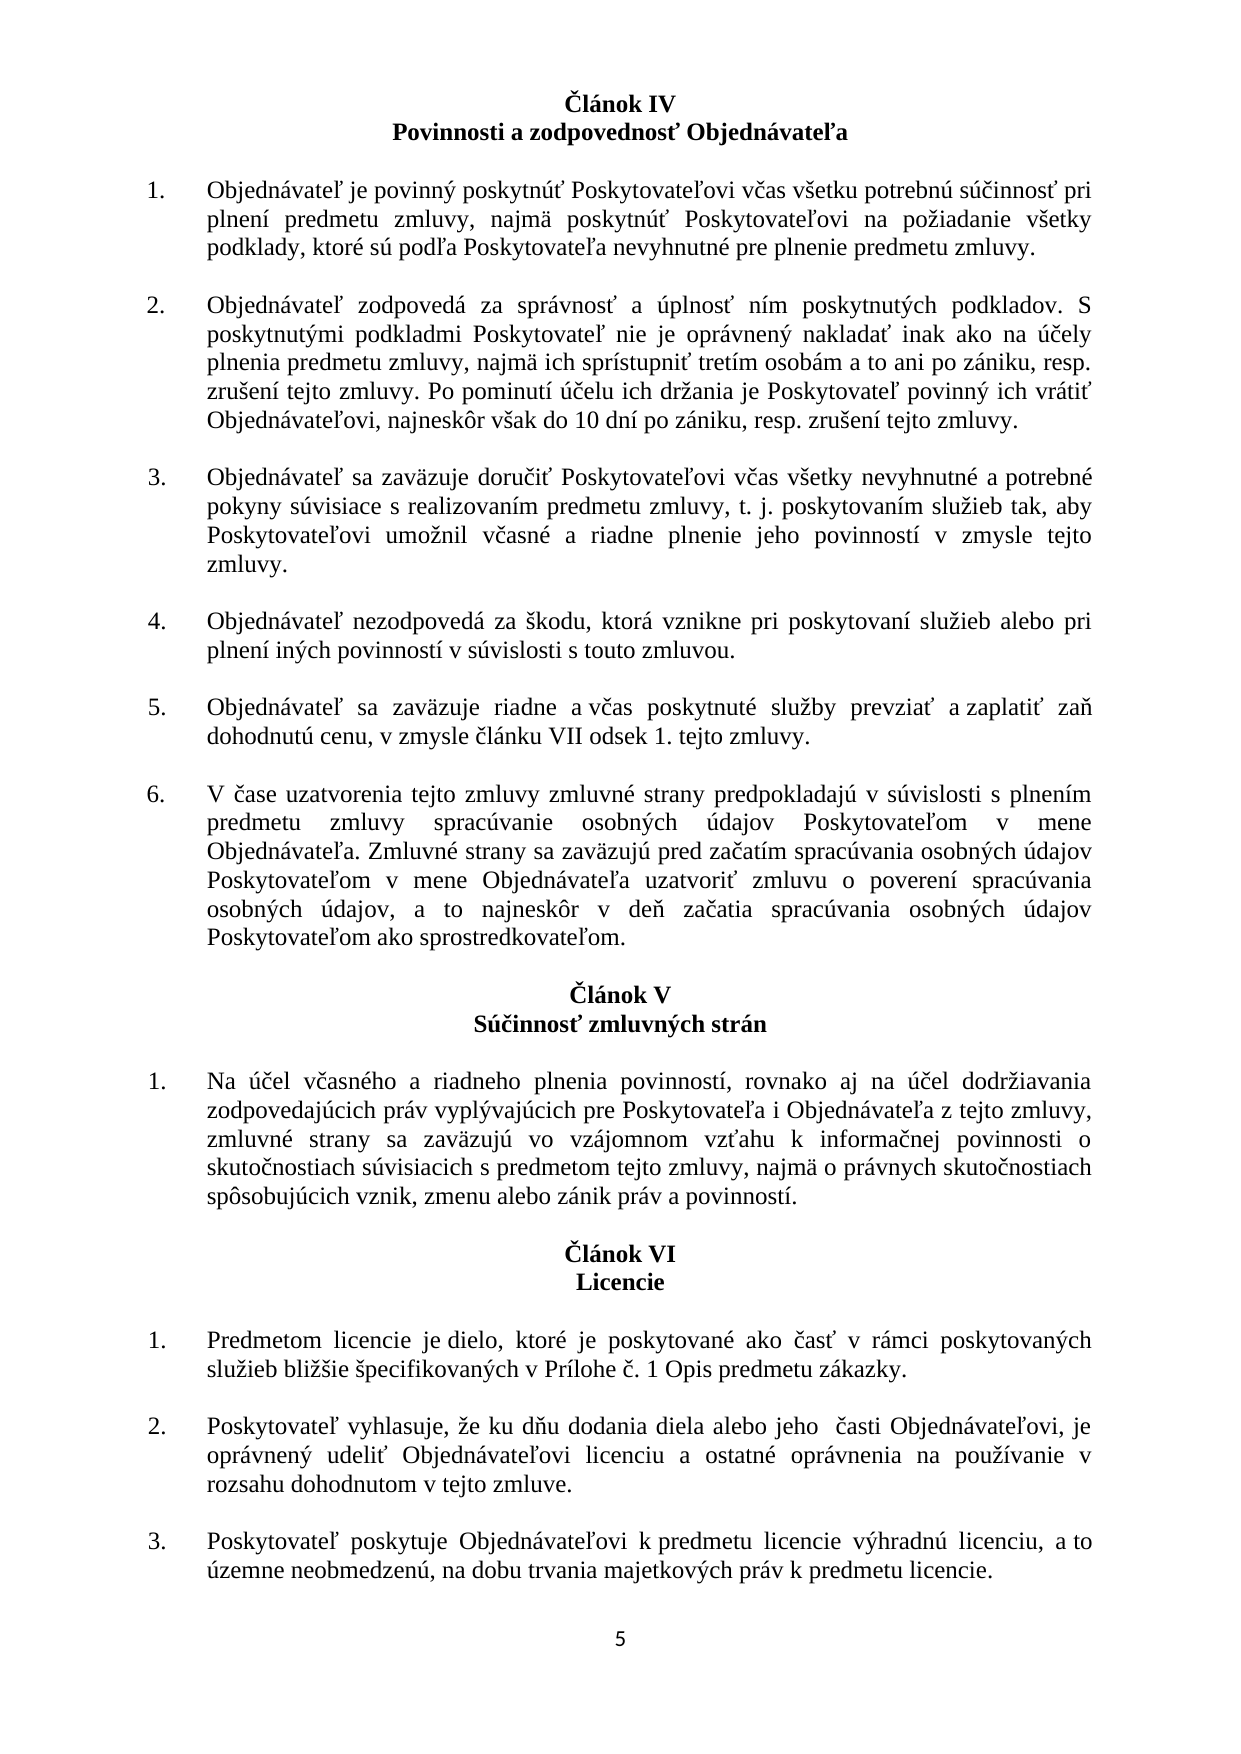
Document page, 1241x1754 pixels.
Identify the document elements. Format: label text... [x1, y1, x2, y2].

list Objednávateľ sa zaväzuje doručiť Poskytovateľovi včas všetky nevyhnutné a potrebné pokyny súvisiace s realizovaním predmetu zmluvy, t. j. poskytovaním služieb tak, aby Poskytovateľovi umožnil včasné a riadne plnenie jeho povinností v zmysle tejto zmluvy. [148, 462, 1093, 577]
list Predmetom licencie je dielo, ktoré je poskytované ako časť v rámci poskytovaných služieb bližšie špecifikovaných v Prílohe č. 1 Opis predmetu zákazky. [148, 1325, 1093, 1382]
list Objednávateľ sa zaväzuje riadne a včas poskytnuté služby prevziať a zaplatiť zaň dohodnutú cenu, v zmysle článku VII odsek 1. tejto zmluvy. [148, 692, 1093, 750]
list Poskytovateľ vyhlasuje, že ku dňu dodania diela alebo jeho časti Objednávateľovi, je oprávnený udeliť Objednávateľovi licenciu a ostatné oprávnenia na používanie v rozsahu dohodnutom v tejto zmluve. [148, 1411, 1093, 1497]
list V čase uzatvorenia tejto zmluvy zmluvné strany predpokladajú v súvislosti s plnením predmetu zmluvy spracúvanie osobných údajov Poskytovateľom v mene Objednávateľa. Zmluvné strany sa zaväzujú pred začatím spracúvania osobných údajov Poskytovateľom v mene Objednávateľa uzatvoriť zmluvu o poverení spracúvania osobných údajov, a to najneskôr v deň začatia spracúvania osobných údajov Poskytovateľom ako sprostredkovateľom. [146, 779, 1093, 951]
list Poskytovateľ poskytuje Objednávateľovi k predmetu licencie výhradnú licenciu, a to územne neobmedzenú, na dobu trvania majetkových práv k predmetu licencie. [148, 1526, 1093, 1584]
text Súčinnosť zmluvných strán [148, 1009, 1093, 1037]
text Článok VI [148, 1239, 1093, 1267]
list Na účel včasného a riadneho plnenia povinností, rovnako aj na účel dodržiavania zodpovedajúcich práv vyplývajúcich pre Poskytovateľa i Objednávateľa z tejto zmluvy, zmluvné strany sa zaväzujú vo vzájomnom vzťahu k informačnej povinnosti o skutočnostiach súvisiacich s predmetom tejto zmluvy, najmä o právnych skutočnostiach spôsobujúcich vznik, zmenu alebo zánik práv a povinností. [148, 1066, 1093, 1210]
text Licencie [148, 1267, 1093, 1296]
list Objednávateľ nezodpovedá za škodu, ktorá vznikne pri poskytovaní služieb alebo pri plnení iných povinností v súvislosti s touto zmluvou. [148, 606, 1093, 664]
list Objednávateľ zodpovedá za správnosť a úplnosť ním poskytnutých podkladov. S poskytnutými podkladmi Poskytovateľ nie je oprávnený nakladať inak ako na účely plnenia predmetu zmluvy, najmä ich sprístupniť tretím osobám a to ani po zániku, resp. zrušení tejto zmluvy. Po pominutí účelu ich držania je Poskytovateľ povinný ich vrátiť Objednávateľovi, najneskôr však do 10 dní po zániku, resp. zrušení tejto zmluvy. [146, 290, 1093, 434]
list Objednávateľ je povinný poskytnúť Poskytovateľovi včas všetku potrebnú súčinnosť pri plnení predmetu zmluvy, najmä poskytnúť Poskytovateľovi na požiadanie všetky podklady, ktoré sú podľa Poskytovateľa nevyhnutné pre plnenie predmetu zmluvy. [146, 175, 1093, 261]
text Povinnosti a zodpovednosť Objednávateľa [148, 117, 1093, 146]
text Článok IV [148, 89, 1093, 117]
text Článok V [148, 980, 1093, 1009]
